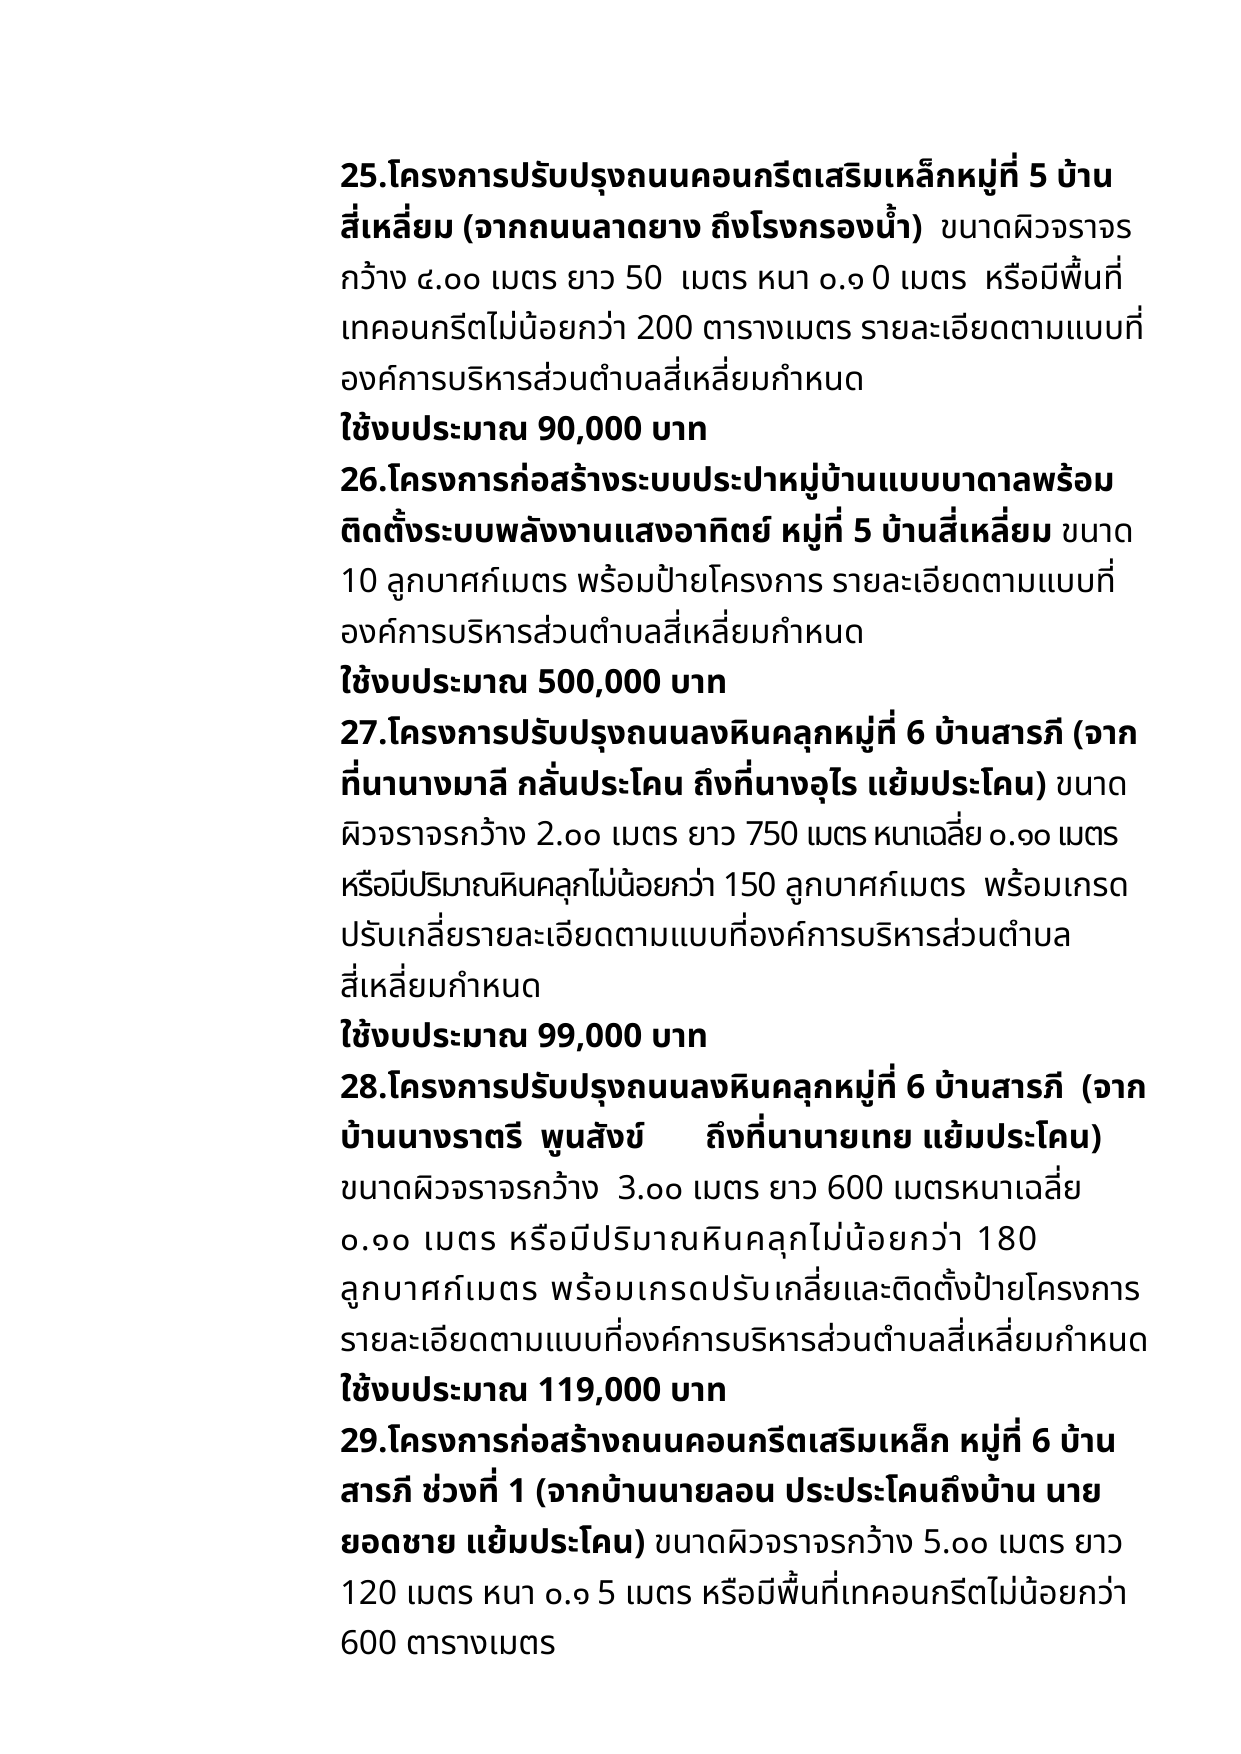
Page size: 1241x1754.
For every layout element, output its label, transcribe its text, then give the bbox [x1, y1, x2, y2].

text 28.โครงการปรับปรุงถนนลงหินคลุกหมู่ที่ 6 บ้านสารภี (จากบ้านนางราตรี พูนสังข์ ถึงที่นานายเทย แย้มประโคน) ขนาดผิวจราจรกว้าง 3.๐๐ เมตร ยาว 600 เมตรหนาเฉลี่ย ๐.๑๐ เมตร หรือมีปริมาณหินคลุกไม่น้อยกว่า 180 ลูกบาศก์เมตร พร้อมเกรดปรับเกลี่ยและติดตั้งป้ายโครงการ รายละเอียดตามแบบที่องค์การบริหารส่วนตำบลสี่เหลี่ยมกำหนด [340, 1063, 1152, 1366]
text 26.โครงการก่อสร้างระบบประปาหมู่บ้านแบบบาดาลพร้อมติดตั้งระบบพลังงานแสงอาทิตย์ หมู่ที่ 5 บ้านสี่เหลี่ยม ขนาด 10 ลูกบาศก์เมตร พร้อมป้ายโครงการ รายละเอียดตามแบบที่องค์การบริหารส่วนตำบลสี่เหลี่ยมกำหนด [340, 456, 1152, 658]
text 27.โครงการปรับปรุงถนนลงหินคลุกหมู่ที่ 6 บ้านสารภี (จากที่นานางมาลี กลั่นประโคน ถึงที่นางอุไร แย้มประโคน) ขนาดผิวจราจรกว้าง 2.๐๐ เมตร ยาว 750 เมตร หนาเฉลี่ย ๐.๑๐ เมตร หรือมีปริมาณหินคลุกไม่น้อยกว่า 150 ลูกบาศก์เมตร พร้อมเกรดปรับเกลี่ยรายละเอียดตามแบบที่องค์การบริหารส่วนตำบลสี่เหลี่ยมกำหนด [340, 709, 1152, 1012]
text ใช้งบประมาณ 119,000 บาท [340, 1366, 1152, 1417]
text ใช้งบประมาณ 99,000 บาท [340, 1012, 1152, 1063]
text ใช้งบประมาณ 90,000 บาท [340, 405, 1152, 456]
text 29.โครงการก่อสร้างถนนคอนกรีตเสริมเหล็ก หมู่ที่ 6 บ้านสารภี ช่วงที่ 1 (จากบ้านนายลอน ประประโคนถึงบ้าน นายยอดชาย แย้มประโคน) ขนาดผิวจราจรกว้าง 5.๐๐ เมตร ยาว 120 เมตร หนา ๐.๑5 เมตร หรือมีพื้นที่เทคอนกรีตไม่น้อยกว่า 600 ตารางเมตร [340, 1417, 1152, 1670]
text ใช้งบประมาณ 500,000 บาท [340, 658, 1152, 709]
text 25.โครงการปรับปรุงถนนคอนกรีตเสริมเหล็กหมู่ที่ 5 บ้านสี่เหลี่ยม (จากถนนลาดยาง ถึงโรงกรองน้ำ) ขนาดผิวจราจรกว้าง ๔.๐๐ เมตร ยาว 50 เมตร หนา ๐.๑0 เมตร หรือมีพื้นที่เทคอนกรีตไม่น้อยกว่า 200 ตารางเมตร รายละเอียดตามแบบที่องค์การบริหารส่วนตำบลสี่เหลี่ยมกำหนด [340, 152, 1152, 405]
